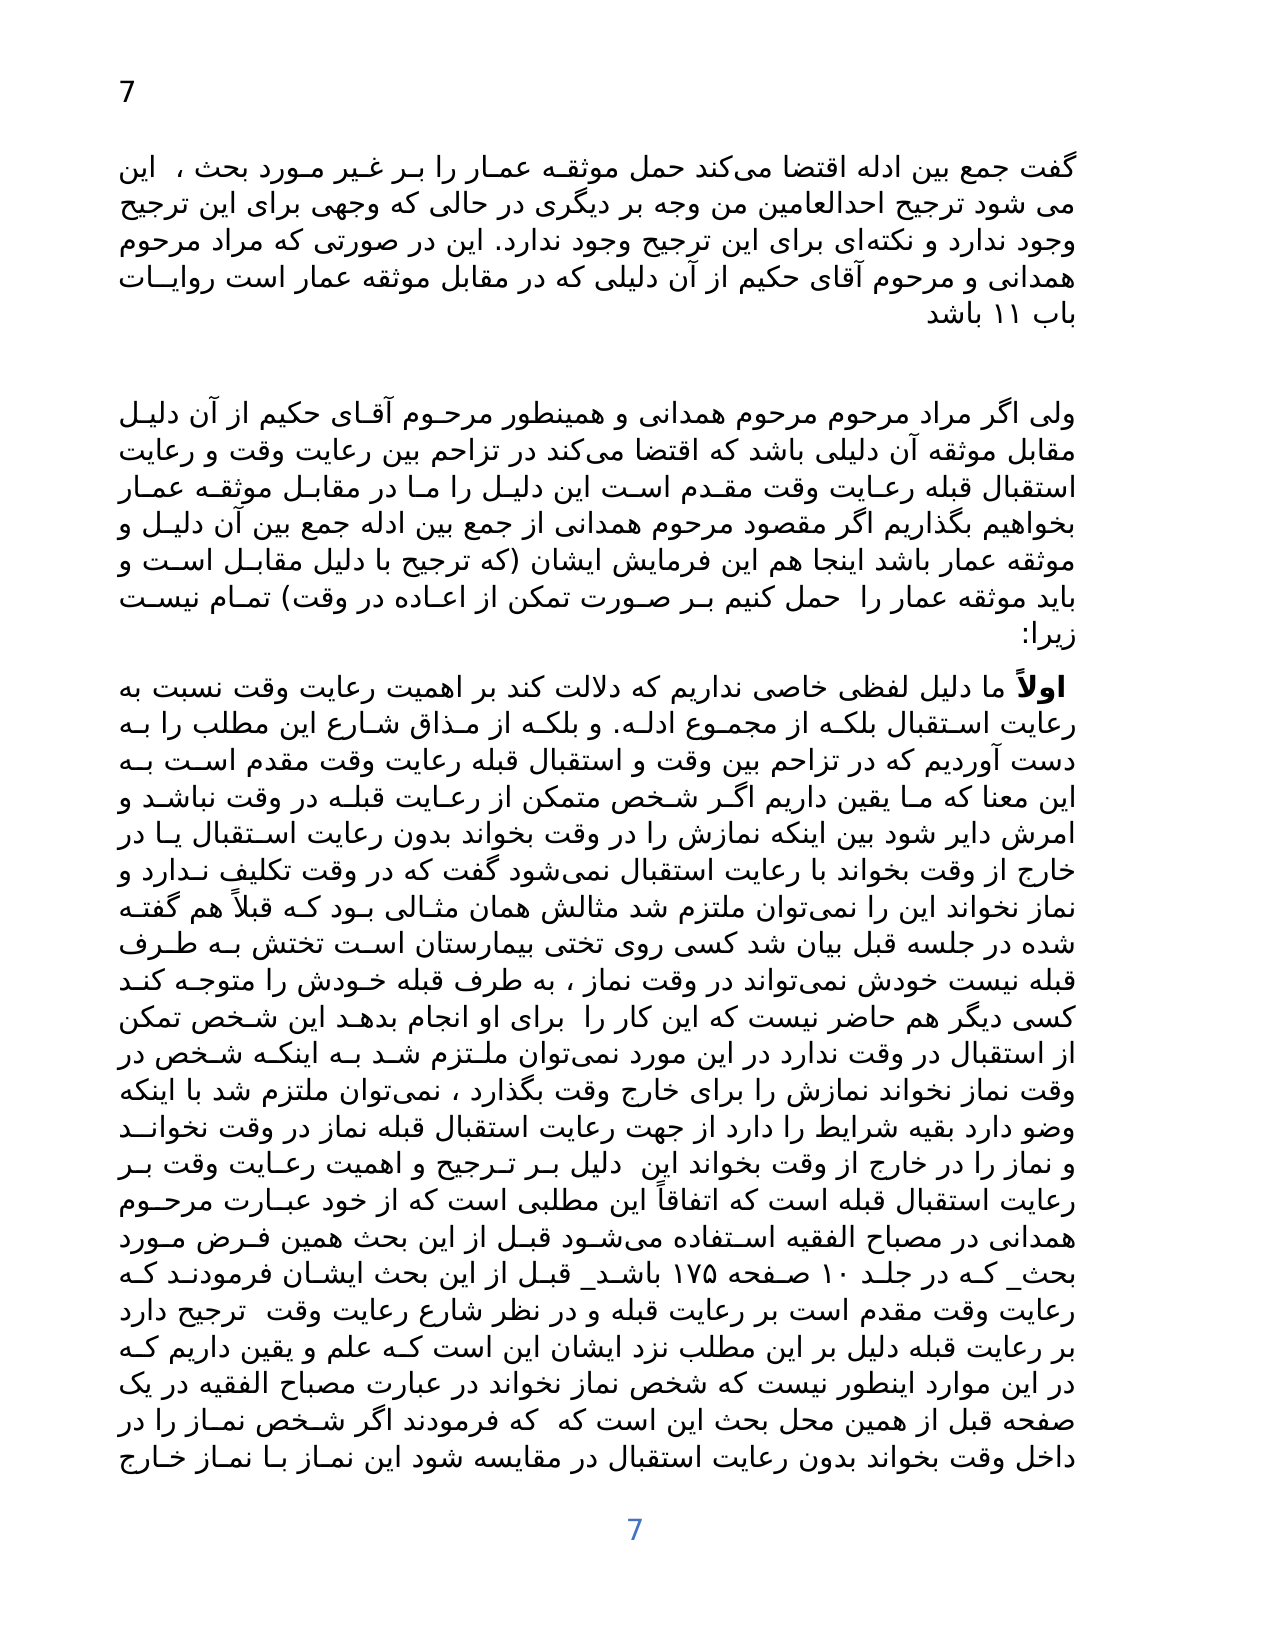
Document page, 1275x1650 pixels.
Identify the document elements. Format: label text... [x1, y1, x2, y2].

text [118, 670, 1077, 1474]
text ولی اگر مراد مرحوم مرحوم همدانی و همینطور مرحوم آقای حکیم از آن دلیل مقابل موثقه آن دلیلی باشد که اقتضا می‌کند در تزاحم بین رعایت وقت و رعایت استقبال قبله رعایت وقت مقدم است این دلیل را ما در مقابل موثقه عمار بخواهیم بگذاریم اگر مقصود مرحوم همدانی از جمع بین ادله جمع بین آن دلیل و موثقه عمار باشد اینجا هم این فرمایش ایشان (که ترجیح با دليل مقابل است و بايد موثقه عمار را حمل کنیم بر صورت تمکن از اعاده در وقت) تمام نیست زیرا: [118, 397, 1077, 651]
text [118, 150, 1077, 331]
